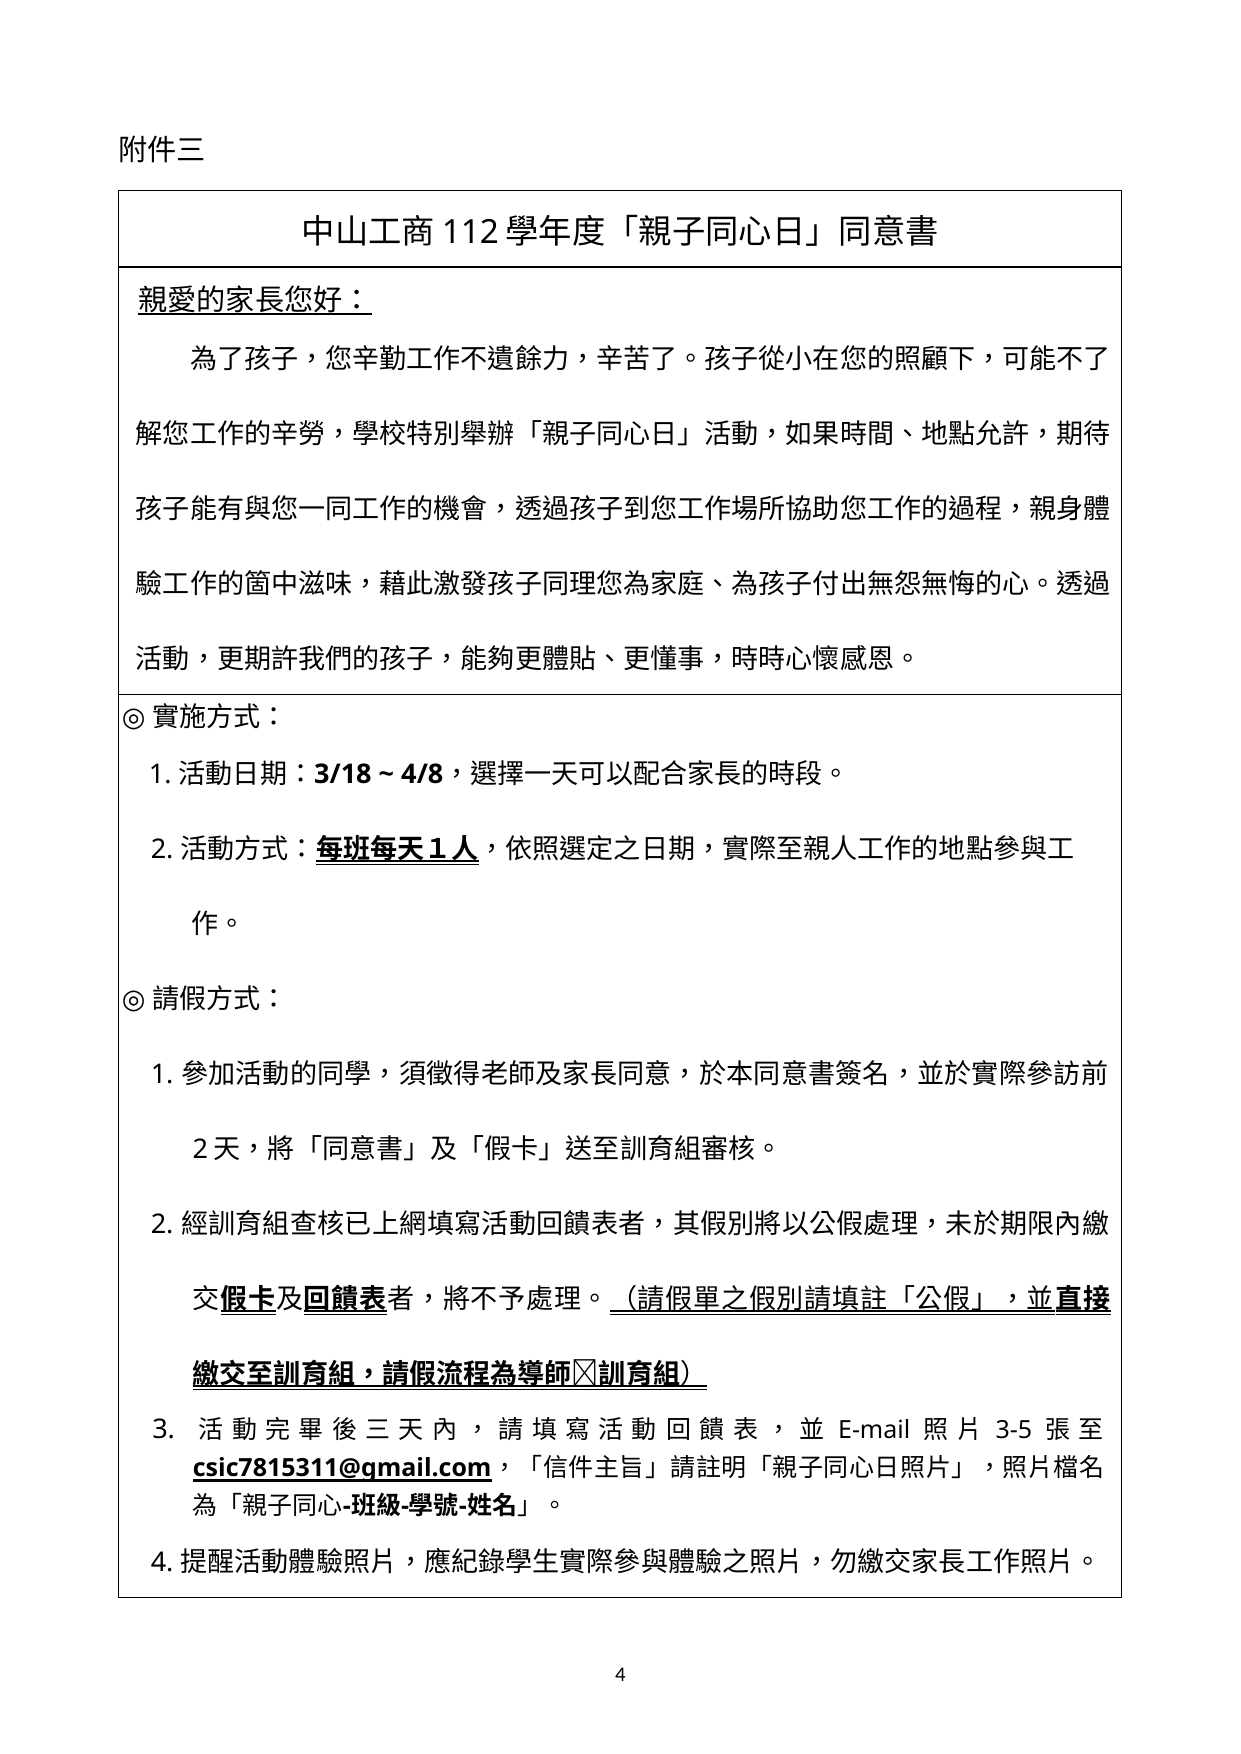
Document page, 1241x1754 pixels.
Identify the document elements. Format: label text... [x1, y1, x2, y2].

text 附件三 [118, 127, 1122, 169]
table_header 中山工商112學年度「親子同心日」同意書 [119, 191, 1121, 266]
table_cell ◎ 實施方式： 1. 活動日期：3/18 ~ 4/8，選擇一天可以配合家長的時段。 2. 活動方式：每班每天１人，依照選定之日期，實際至親人工作的地點參與工作。 ◎ 請假方式： 1. 參加活動的同學，須徵得老師及家長同意，於本同意書簽名，並於實際參訪前2天，將「同意書」及「假卡」送至訓育組審核。 2. 經訓育組查核已上網填寫活動回饋表者，其假別將以公假處理，未於期限內繳交假卡及回饋表者，將不予處理。（請假單之假別請填註「公假」，並直接繳交至訓育組，請假流程為導師訓育組） 3. 活動完畢後三天內，請填寫活動回饋表，並E-mail照片3-5張至csic7815311@gmail.com，「信件主旨」請註明「親子同心日照片」，照片檔名為「親子同心-班級-學號-姓名」。 4. 提醒活動體驗照片，應紀錄學生實際參與體驗之照片，勿繳交家長工作照片。 [119, 695, 1121, 1597]
table_cell 親愛的家長您好： 為了孩子，您辛勤工作不遺餘力，辛苦了。孩子從小在您的照顧下，可能不了解您工作的辛勞，學校特別舉辦「親子同心日」活動，如果時間、地點允許，期待孩子能有與您一同工作的機會，透過孩子到您工作場所協助您工作的過程，親身體驗工作的箇中滋味，藉此激發孩子同理您為家庭、為孩子付出無怨無悔的心。透過活動，更期許我們的孩子，能夠更體貼、更懂事，時時心懷感恩。 [119, 268, 1121, 694]
